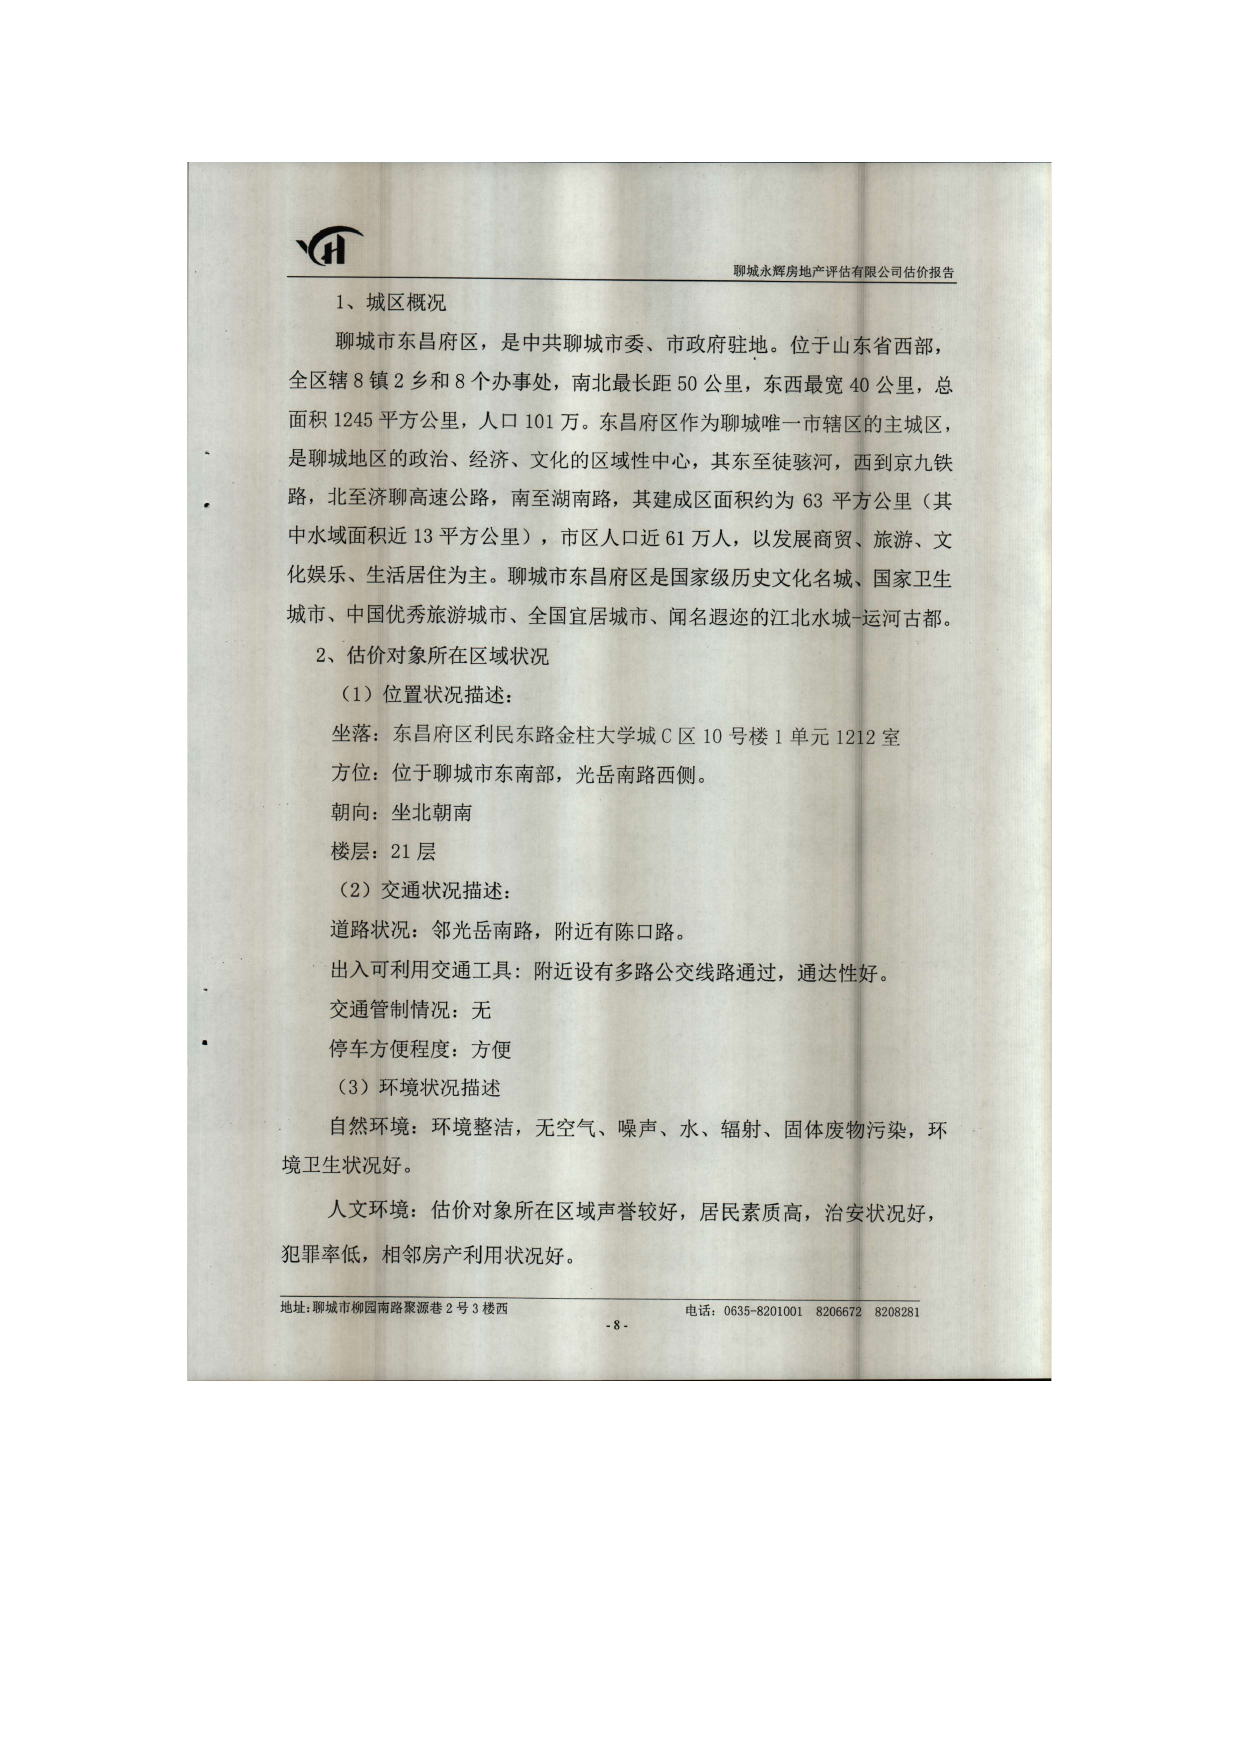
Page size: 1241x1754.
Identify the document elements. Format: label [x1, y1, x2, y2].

picture [187, 162, 1052, 1381]
